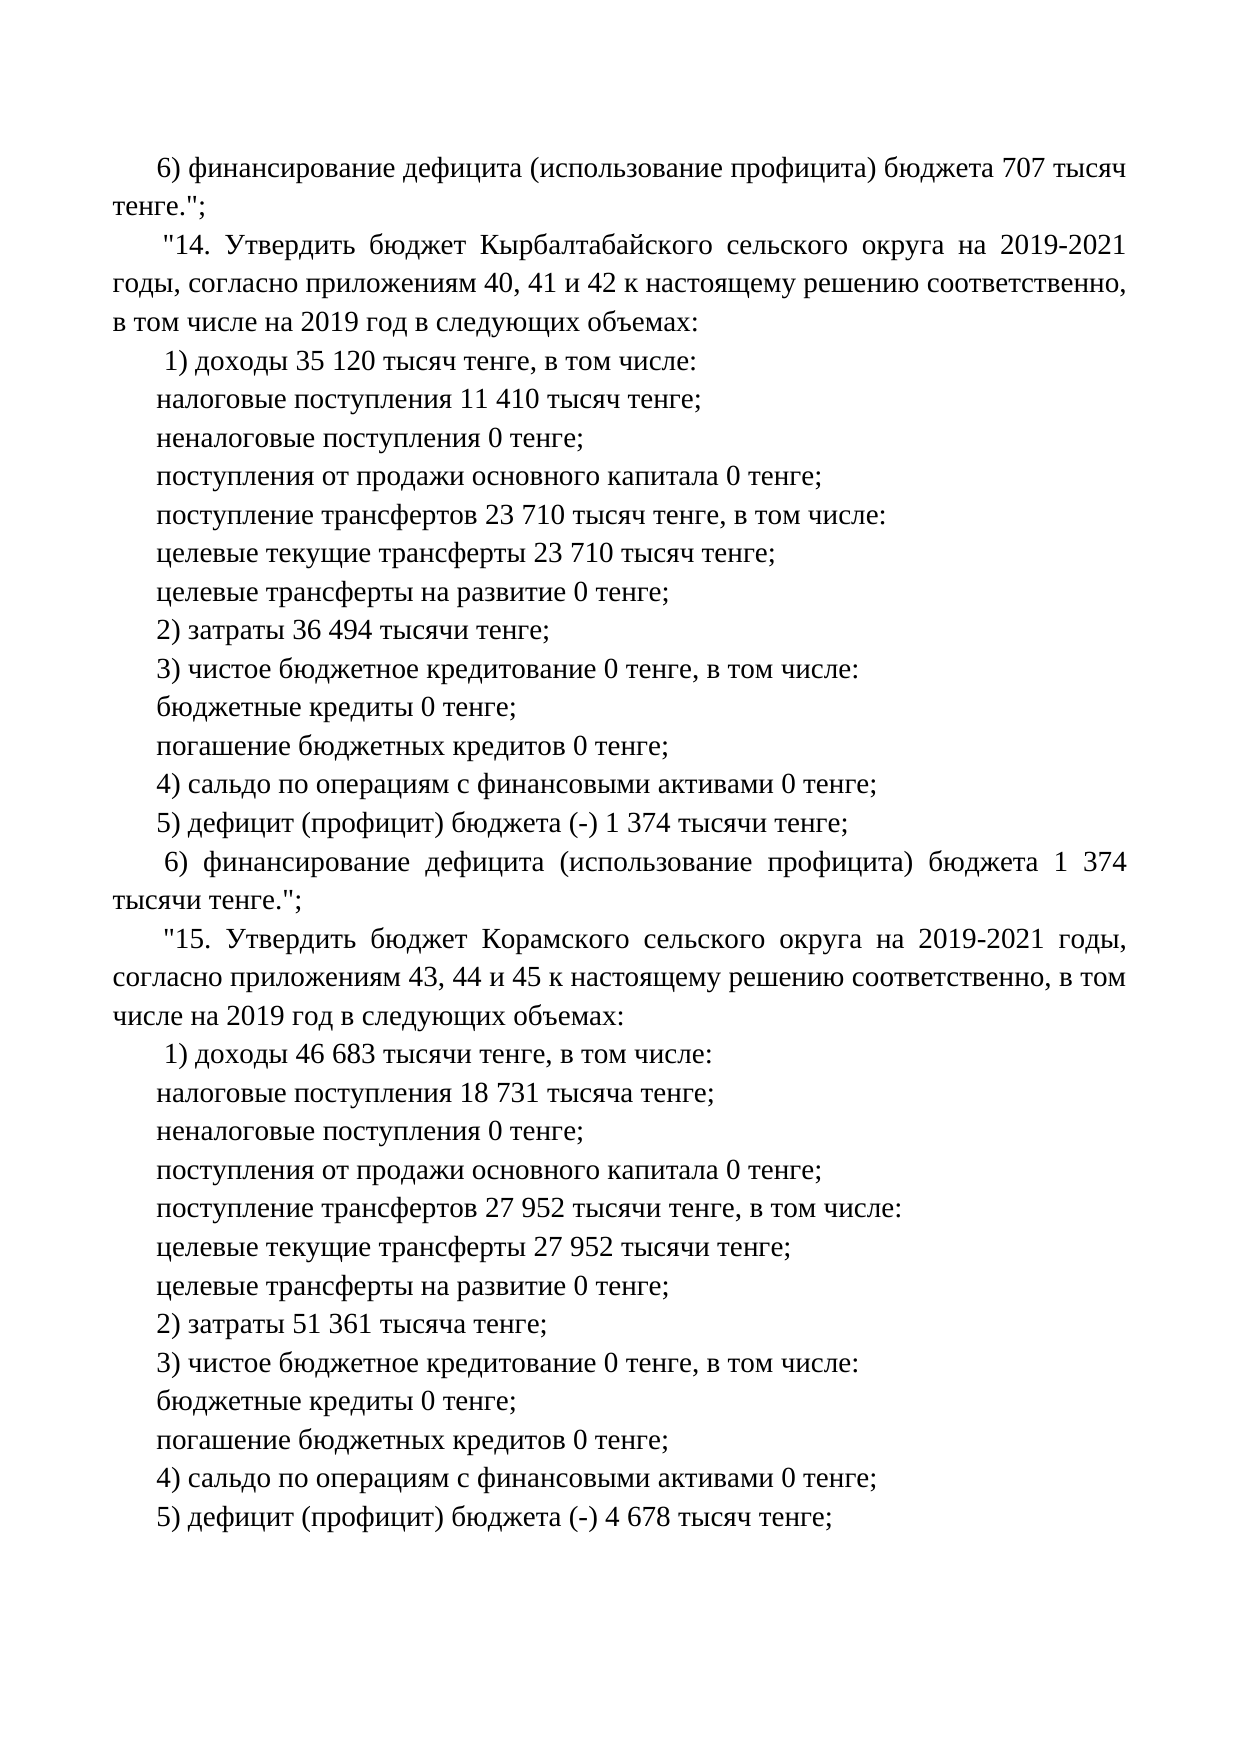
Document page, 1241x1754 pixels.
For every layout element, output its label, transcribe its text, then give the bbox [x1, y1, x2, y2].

text 2) затраты 36 494 тысячи тенге; [112, 612, 1128, 646]
text неналоговые поступления 0 тенге; [112, 420, 1128, 453]
text целевые трансферты на развитие 0 тенге; [112, 574, 1128, 607]
text 5) дефицит (профицит) бюджета (-) 1 374 тысячи тенге; [112, 805, 1128, 839]
text бюджетные кредиты 0 тенге; [112, 1383, 1128, 1417]
text целевые текущие трансферты 27 952 тысячи тенге; [112, 1229, 1128, 1263]
text неналоговые поступления 0 тенге; [112, 1113, 1128, 1147]
text целевые текущие трансферты 23 710 тысяч тенге; [112, 535, 1128, 569]
text "15. Утвердить бюджет Корамского сельского округа на 2019-2021 годы, согласно приложениям 43, 44 и 45 к настоящему решению соответственно, в том числе на 2019 год в следующих объемах: [112, 921, 1128, 1031]
text поступления от продажи основного капитала 0 тенге; [112, 458, 1128, 492]
text 4) сальдо по операциям с финансовыми активами 0 тенге; [112, 767, 1128, 800]
text 3) чистое бюджетное кредитование 0 тенге, в том числе: [112, 1345, 1128, 1378]
text погашение бюджетных кредитов 0 тенге; [112, 1422, 1128, 1455]
text поступление трансфертов 27 952 тысячи тенге, в том числе: [112, 1191, 1128, 1224]
text "14. Утвердить бюджет Кырбалтабайского сельского округа на 2019-2021 годы, согласно приложениям 40, 41 и 42 к настоящему решению соответственно, в том числе на 2019 год в следующих объемах: [112, 227, 1128, 338]
text целевые трансферты на развитие 0 тенге; [112, 1268, 1128, 1301]
text погашение бюджетных кредитов 0 тенге; [112, 728, 1128, 762]
text 3) чистое бюджетное кредитование 0 тенге, в том числе: [112, 651, 1128, 684]
text поступления от продажи основного капитала 0 тенге; [112, 1152, 1128, 1186]
text 2) затраты 51 361 тысяча тенге; [112, 1306, 1128, 1340]
text 1) доходы 46 683 тысячи тенге, в том числе: [112, 1036, 1128, 1070]
text налоговые поступления 11 410 тысяч тенге; [112, 381, 1128, 415]
text бюджетные кредиты 0 тенге; [112, 689, 1128, 723]
text налоговые поступления 18 731 тысяча тенге; [112, 1075, 1128, 1108]
text 6) финансирование дефицита (использование профицита) бюджета 1 374 тысячи тенге."; [112, 844, 1128, 916]
text поступление трансфертов 23 710 тысяч тенге, в том числе: [112, 497, 1128, 530]
text 6) финансирование дефицита (использование профицита) бюджета 707 тысяч тенге."; [112, 150, 1128, 222]
text 5) дефицит (профицит) бюджета (-) 4 678 тысяч тенге; [112, 1499, 1128, 1532]
text 1) доходы 35 120 тысяч тенге, в том числе: [112, 343, 1128, 376]
text 4) сальдо по операциям с финансовыми активами 0 тенге; [112, 1460, 1128, 1494]
